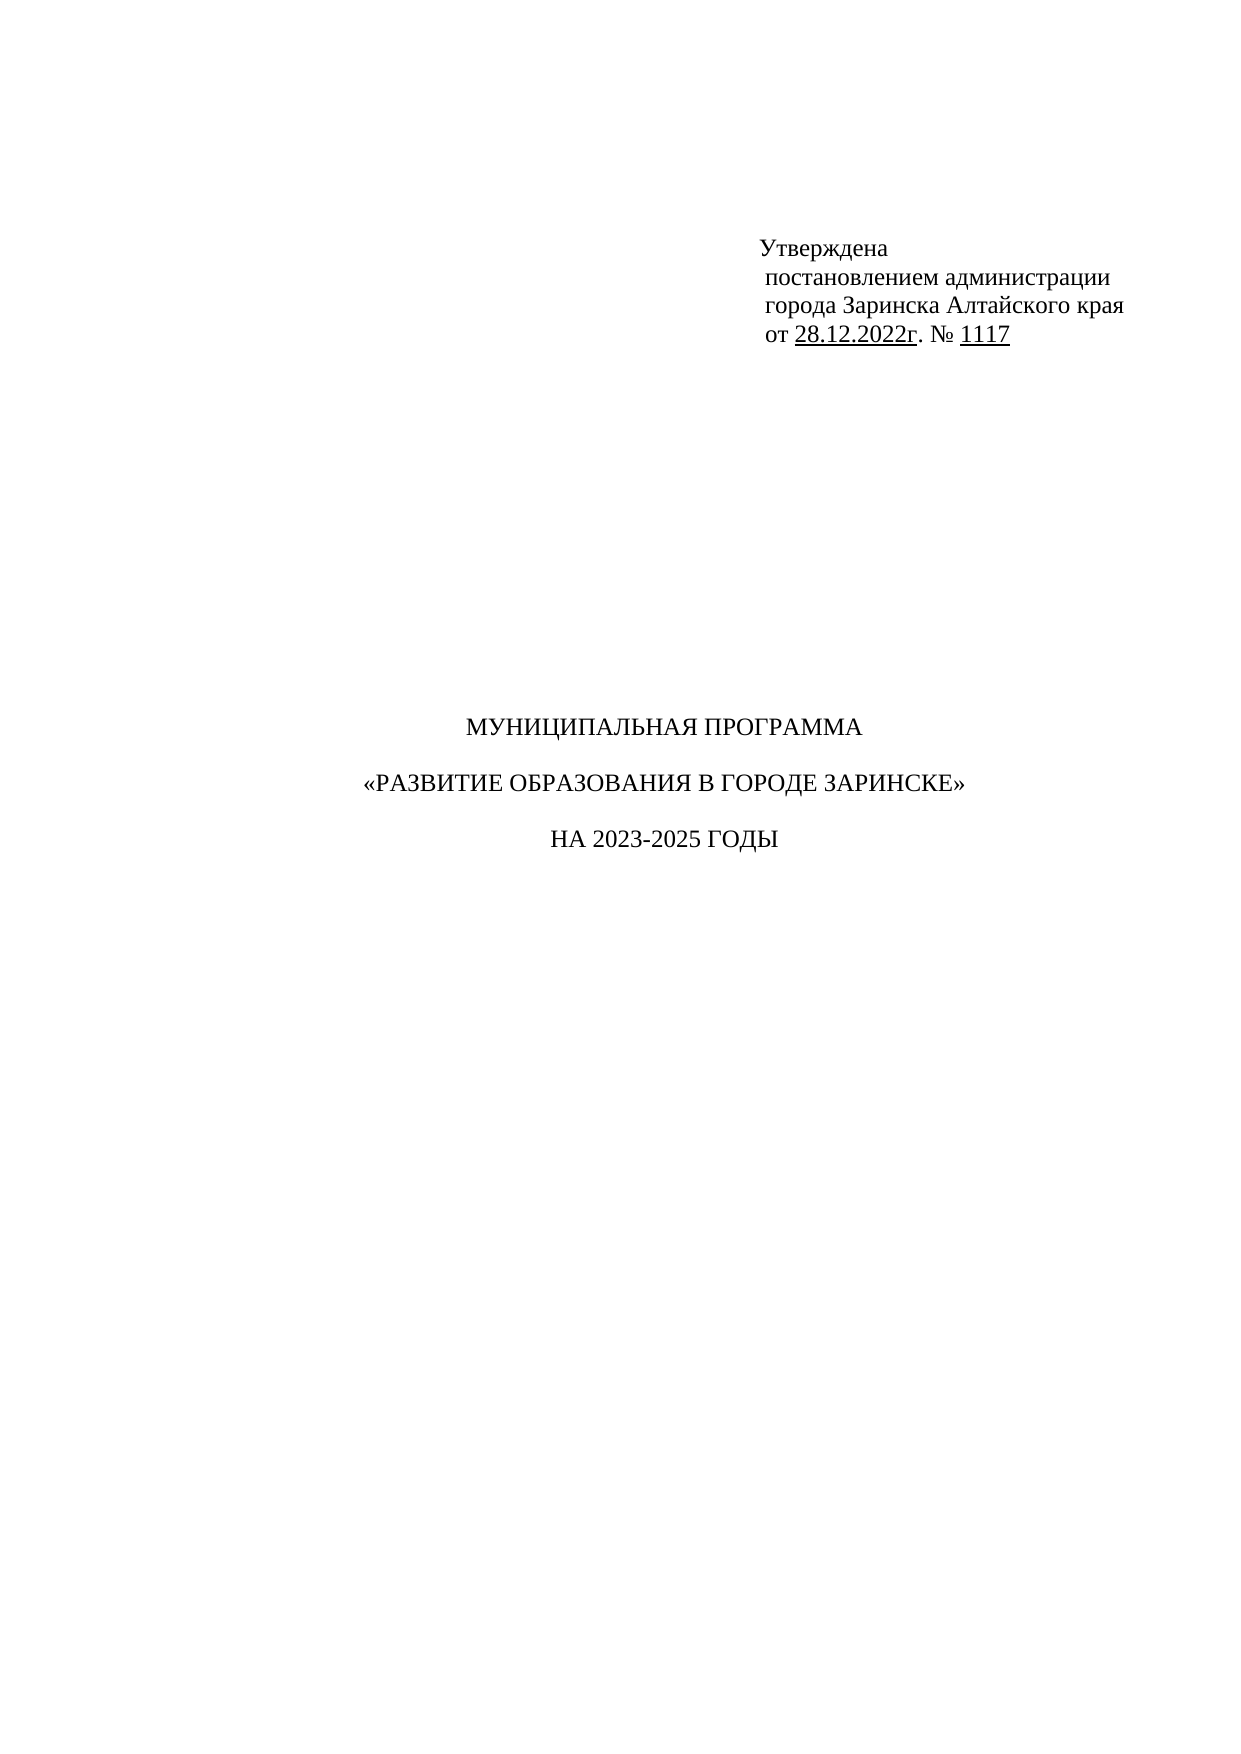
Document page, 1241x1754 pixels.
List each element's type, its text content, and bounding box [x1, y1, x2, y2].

text МУНИЦИПАЛЬНАЯ ПРОГРАММА [177, 712, 1152, 741]
text постановлением администрации [177, 262, 1152, 291]
text города Заринска Алтайского края [177, 291, 1152, 319]
text «РАЗВИТИЕ ОБРАЗОВАНИЯ В ГОРОДЕ ЗАРИНСКЕ» [177, 768, 1152, 797]
text НА 2023-2025 ГОДЫ [177, 824, 1152, 853]
text от 28.12.2022г. № 1117 [177, 319, 1152, 348]
text Утверждена [177, 233, 1152, 262]
